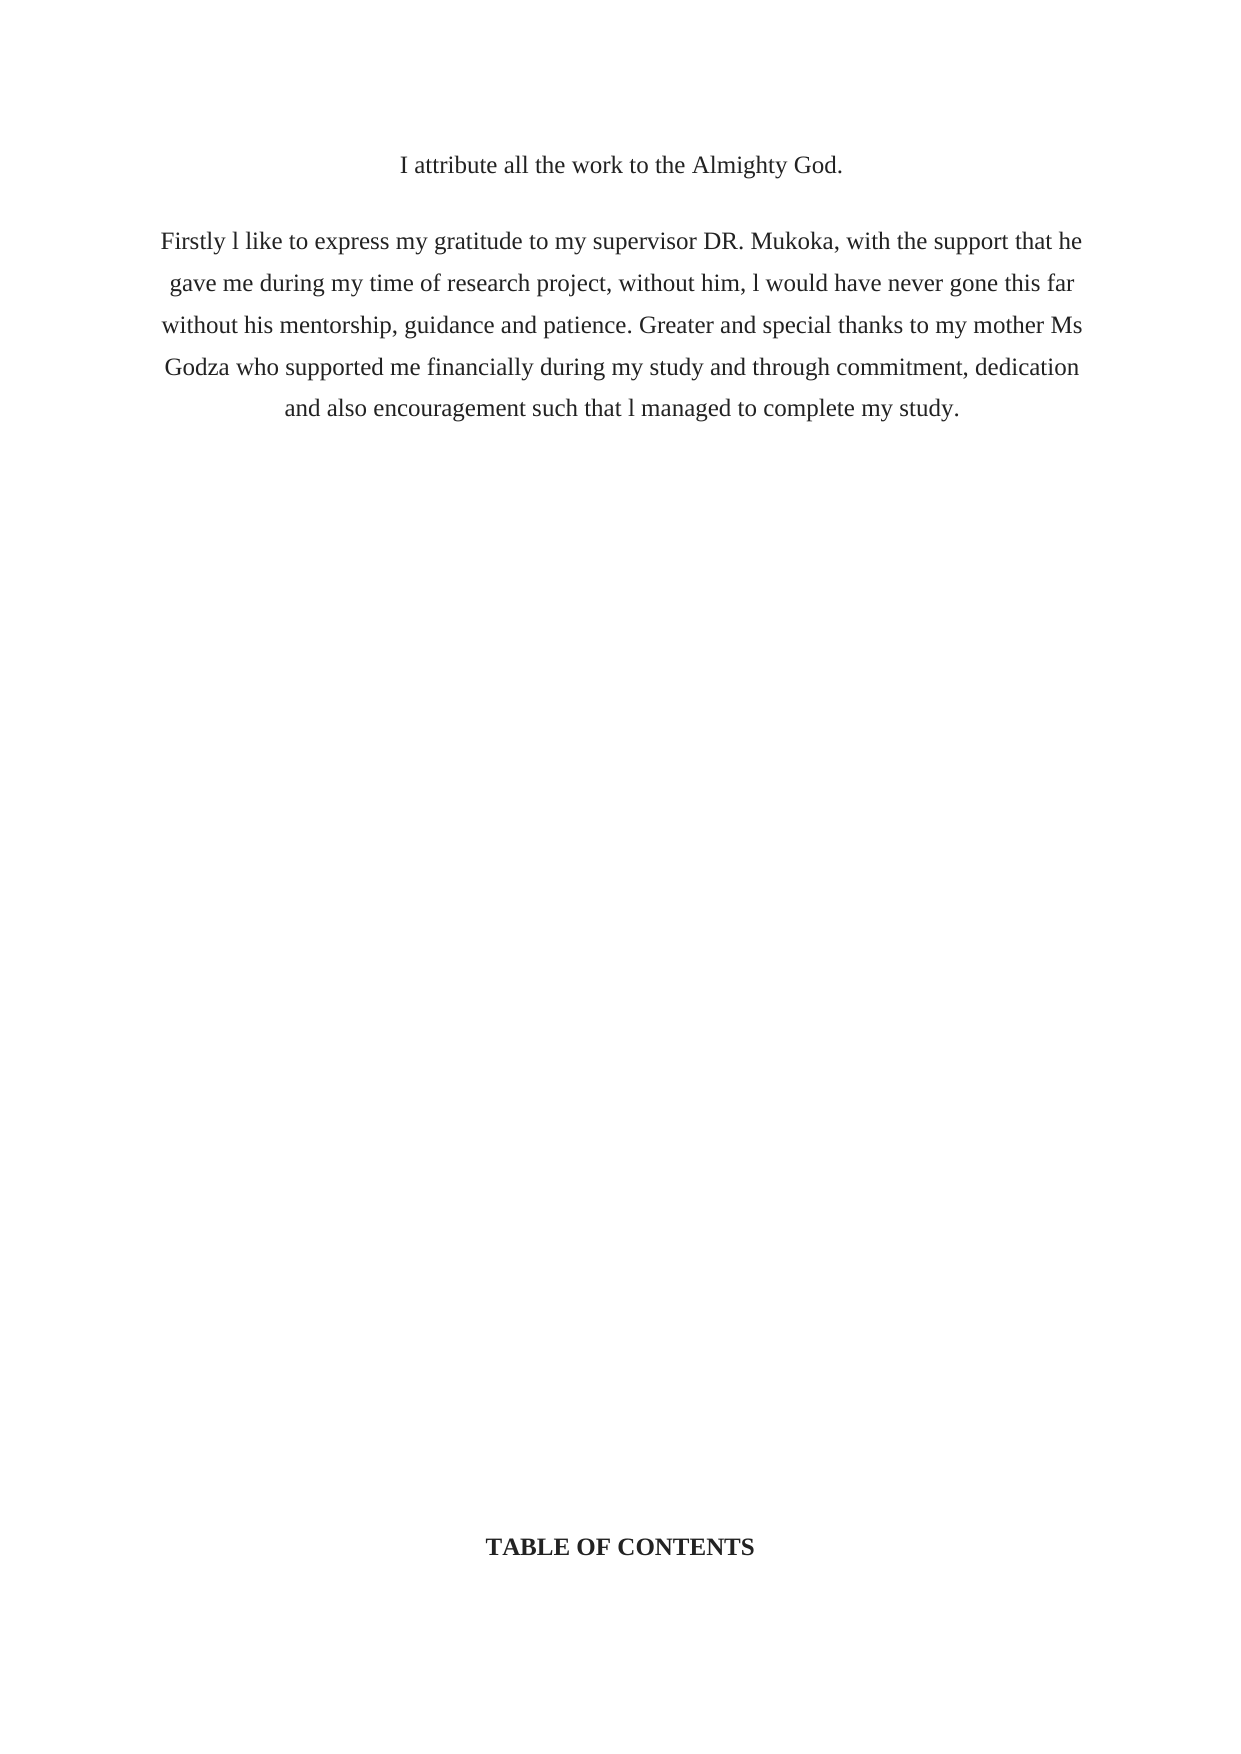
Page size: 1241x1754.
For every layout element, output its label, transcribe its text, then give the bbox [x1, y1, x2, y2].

text Firstly l like to express my gratitude to my supervisor DR. Mukoka, with the support that he gave me during my time of research project, without him, l would have never gone this far without his mentorship, guidance and patience. Greater and special thanks to my mother Ms Godza who supported me financially during my study and through commitment, dedication and also encouragement such that l managed to complete my study. [153, 226, 1090, 422]
text I attribute all the work to the Almighty God. [153, 150, 1090, 179]
text TABLE OF CONTENTS [150, 1532, 1090, 1561]
